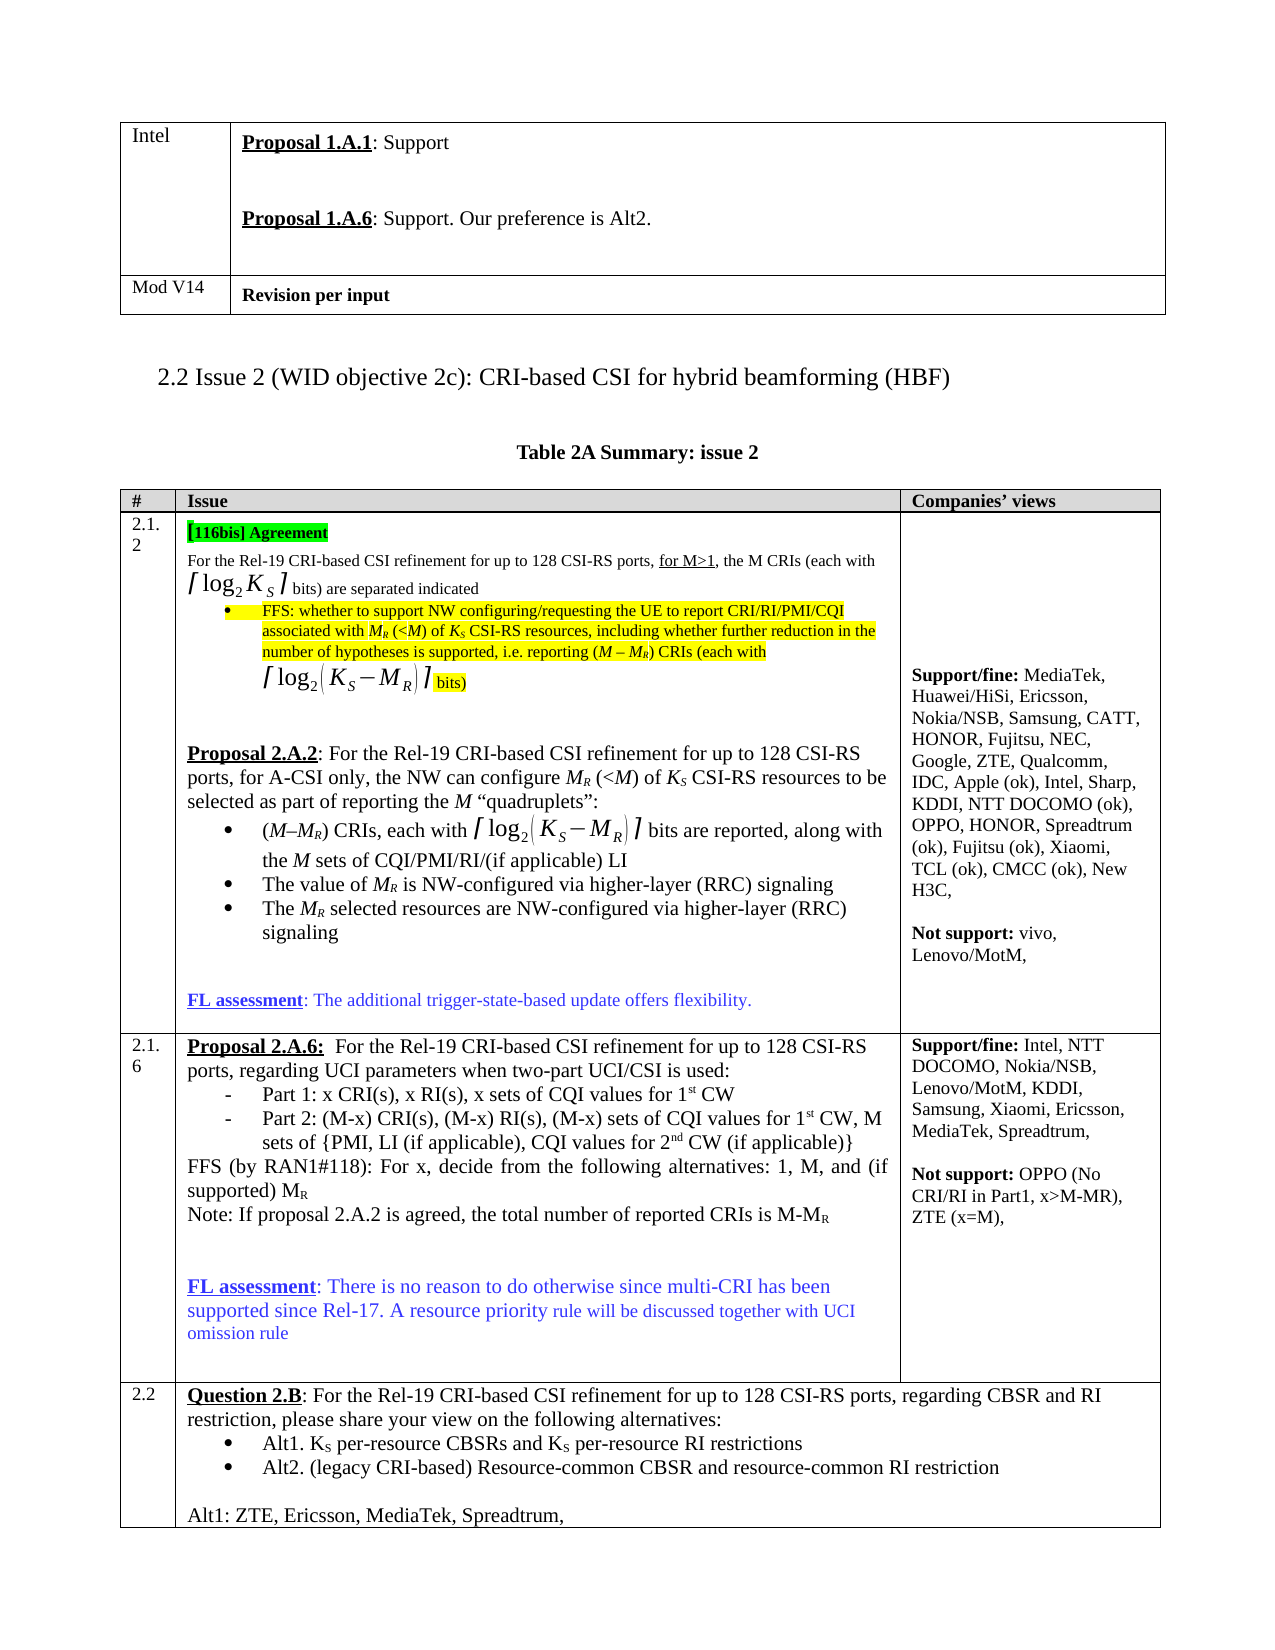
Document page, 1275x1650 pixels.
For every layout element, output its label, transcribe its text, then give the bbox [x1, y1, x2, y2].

table_cell 2.2 [121, 1383, 175, 1527]
table_header # [121, 490, 175, 511]
table_cell Support/fine: MediaTek, Huawei/HiSi, Ericsson, Nokia/NSB, Samsung, CATT, HONOR, Fujitsu, NEC, Google, ZTE, Qualcomm, IDC, Apple (ok), Intel, Sharp, KDDI, NTT DOCOMO (ok), OPPO, HONOR, Spreadtrum (ok), Fujitsu (ok), Xiaomi, TCL (ok), CMCC (ok), New H3C, Not support: vivo, Lenovo/MotM, [901, 513, 1160, 1032]
table_cell Support/fine: Intel, NTT DOCOMO, Nokia/NSB, Lenovo/MotM, KDDI, Samsung, Xiaomi, Ericsson, MediaTek, Spreadtrum, Not support: OPPO (No CRI/RI in Part1, x>M-MR), ZTE (x=M), [901, 1034, 1160, 1382]
table_cell 2.1.6 [121, 1034, 175, 1382]
table_cell 2.1.2 [121, 513, 175, 1032]
text Table 2A Summary: issue 2 [120, 433, 1155, 471]
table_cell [176, 1383, 1160, 1527]
table_header Issue [176, 490, 900, 511]
table_cell [116bis] Agreement For the Rel-19 CRI-based CSI refinement for up to 128 CSI-RS ports, for M>1, the M CRIs (each with bits) are separated indicated FFS: whether to support NW configuring/requesting the UE to report CRI/RI/PMI/CQI associated with MR (<M) of KS CSI-RS resources, including whether further reduction in the number of hypotheses is supported, i.e. reporting (M – MR) CRIs (each with bits) Proposal 2.A.2: For the Rel-19 CRI-based CSI refinement for up to 128 CSI-RS ports, for A-CSI only, the NW can configure MR (<M) of KS CSI-RS resources to be selected as part of reporting the M “quadruplets”: (M–MR) CRIs, each with bits are reported, along with the M sets of CQI/PMI/RI/(if applicable) LI The value of MR is NW-configured via higher-layer (RRC) signaling The MR selected resources are NW-configured via higher-layer (RRC) signaling FL assessment: The additional trigger-state-based update offers flexibility. [176, 513, 900, 1032]
table_cell Revision per input [231, 276, 1165, 314]
subtitle Issue 2 (WID objective 2c): CRI-based CSI for hybrid beamforming (HBF) [157, 357, 1155, 395]
table_cell Proposal 2.A.6: For the Rel-19 CRI-based CSI refinement for up to 128 CSI-RS ports, regarding UCI parameters when two-part UCI/CSI is used: Part 1: x CRI(s), x RI(s), x sets of CQI values for 1st CW Part 2: (M-x) CRI(s), (M-x) RI(s), (M-x) sets of CQI values for 1st CW, M sets of {PMI, LI (if applicable), CQI values for 2nd CW (if applicable)} FFS (by RAN1#118): For x, decide from the following alternatives: 1, M, and (if supported) MR Note: If proposal 2.A.2 is agreed, the total number of reported CRIs is M-MR FL assessment: There is no reason to do otherwise since multi-CRI has been supported since Rel-17. A resource priority rule will be discussed together with UCI omission rule [176, 1034, 900, 1382]
table_cell Mod V14 [121, 276, 230, 314]
table_cell Proposal 1.A.1: Support Proposal 1.A.6: Support. Our preference is Alt2. [231, 123, 1165, 275]
table_header Companies’ views [901, 490, 1160, 511]
table_cell Intel [121, 123, 230, 275]
